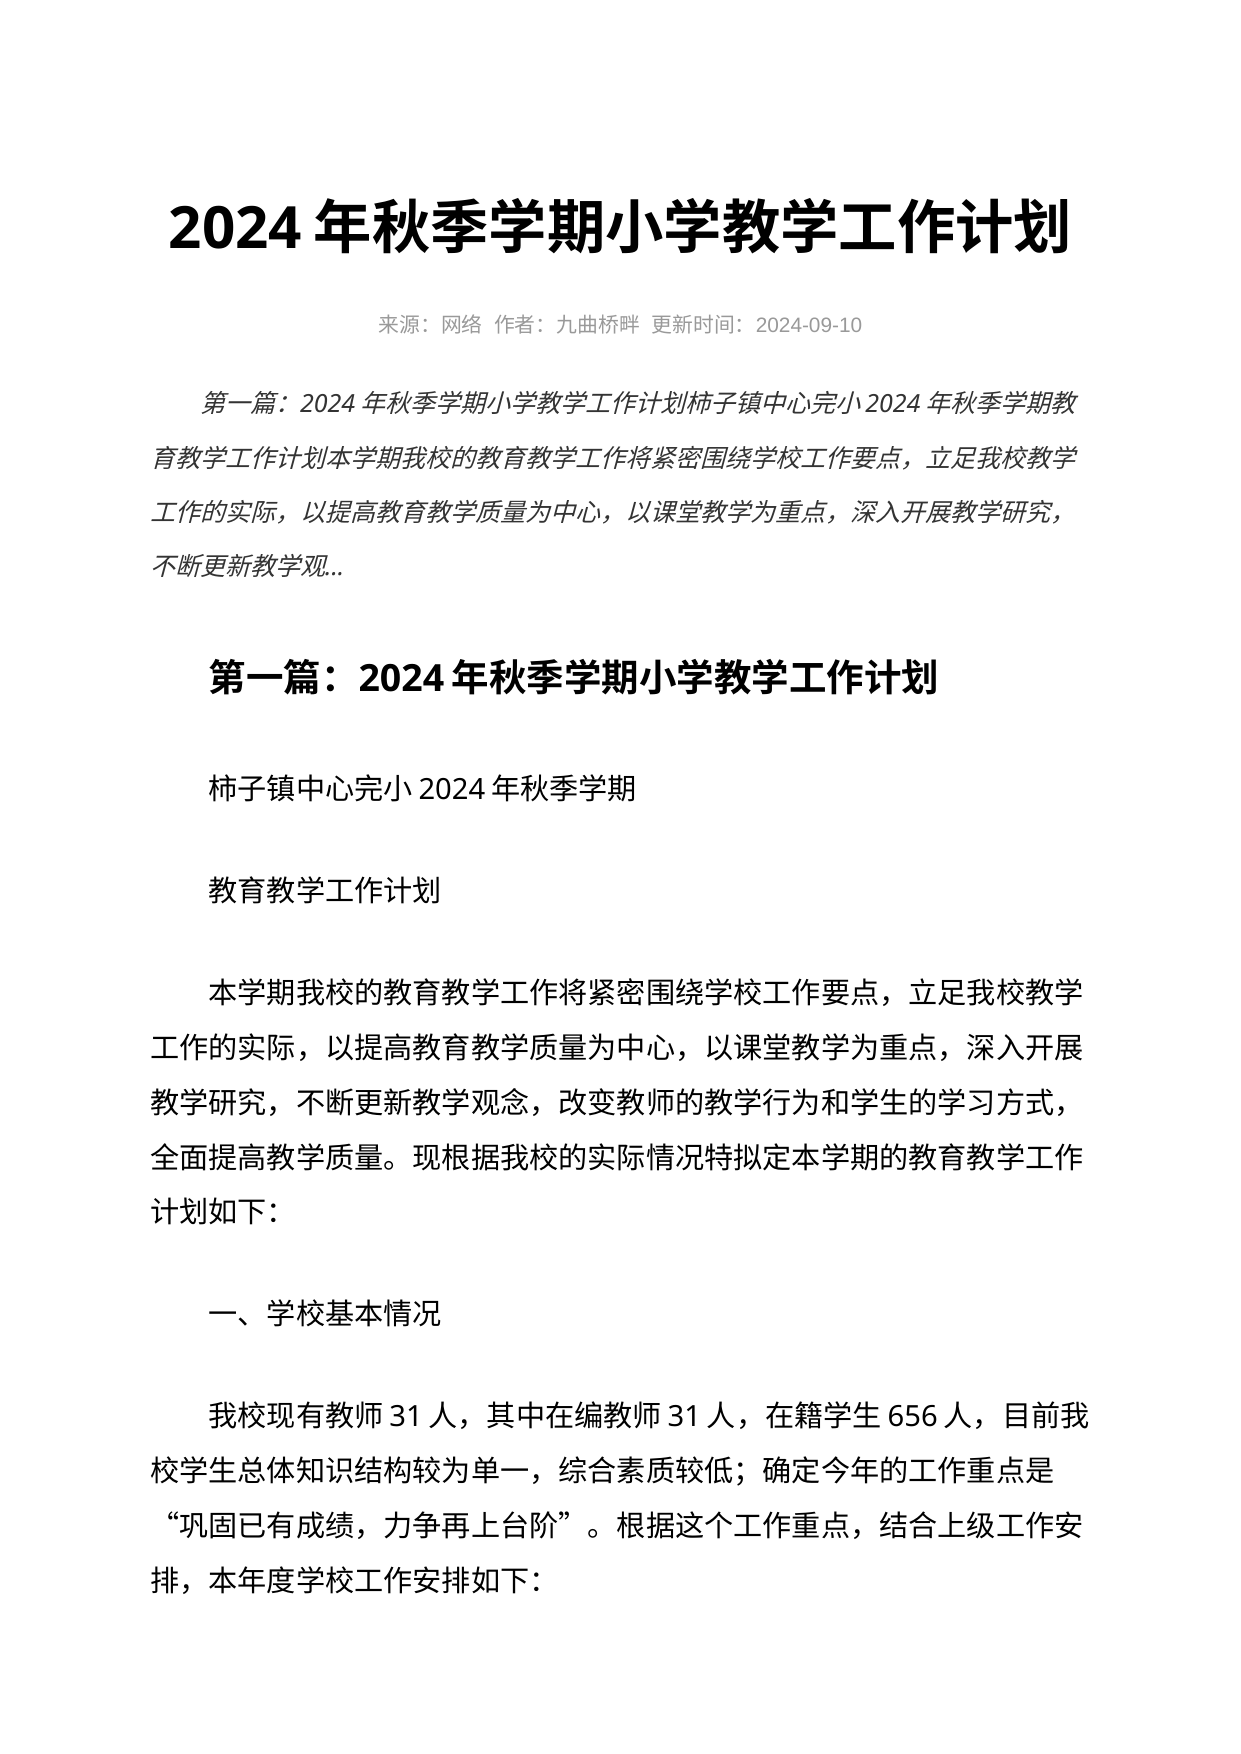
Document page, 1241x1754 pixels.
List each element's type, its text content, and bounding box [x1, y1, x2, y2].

text 柿子镇中心完小2024年秋季学期 [150, 766, 1090, 808]
subtitle 2024年秋季学期小学教学工作计划 [150, 181, 1090, 266]
text 第一篇：2024年秋季学期小学教学工作计划柿子镇中心完小2024年秋季学期教育教学工作计划本学期我校的教育教学工作将紧密围绕学校工作要点，立足我校教学工作的实际，以提高教育教学质量为中心，以课堂教学为重点，深入开展教学研究，不断更新教学观... [150, 384, 1090, 583]
text 教育教学工作计划 [150, 868, 1090, 910]
text 来源：网络 作者：九曲桥畔 更新时间：2024-09-10 [150, 313, 1090, 337]
text 一、学校基本情况 [150, 1291, 1090, 1333]
text 第一篇：2024年秋季学期小学教学工作计划 [150, 648, 1090, 703]
text 我校现有教师31人，其中在编教师31人，在籍学生656人，目前我校学生总体知识结构较为单一，综合素质较低；确定今年的工作重点是“巩固已有成绩，力争再上台阶”。根据这个工作重点，结合上级工作安排，本年度学校工作安排如下： [150, 1393, 1090, 1600]
text 本学期我校的教育教学工作将紧密围绕学校工作要点，立足我校教学工作的实际，以提高教育教学质量为中心，以课堂教学为重点，深入开展教学研究，不断更新教学观念，改变教师的教学行为和学生的学习方式，全面提高教学质量。现根据我校的实际情况特拟定本学期的教育教学工作计划如下： [150, 969, 1090, 1231]
